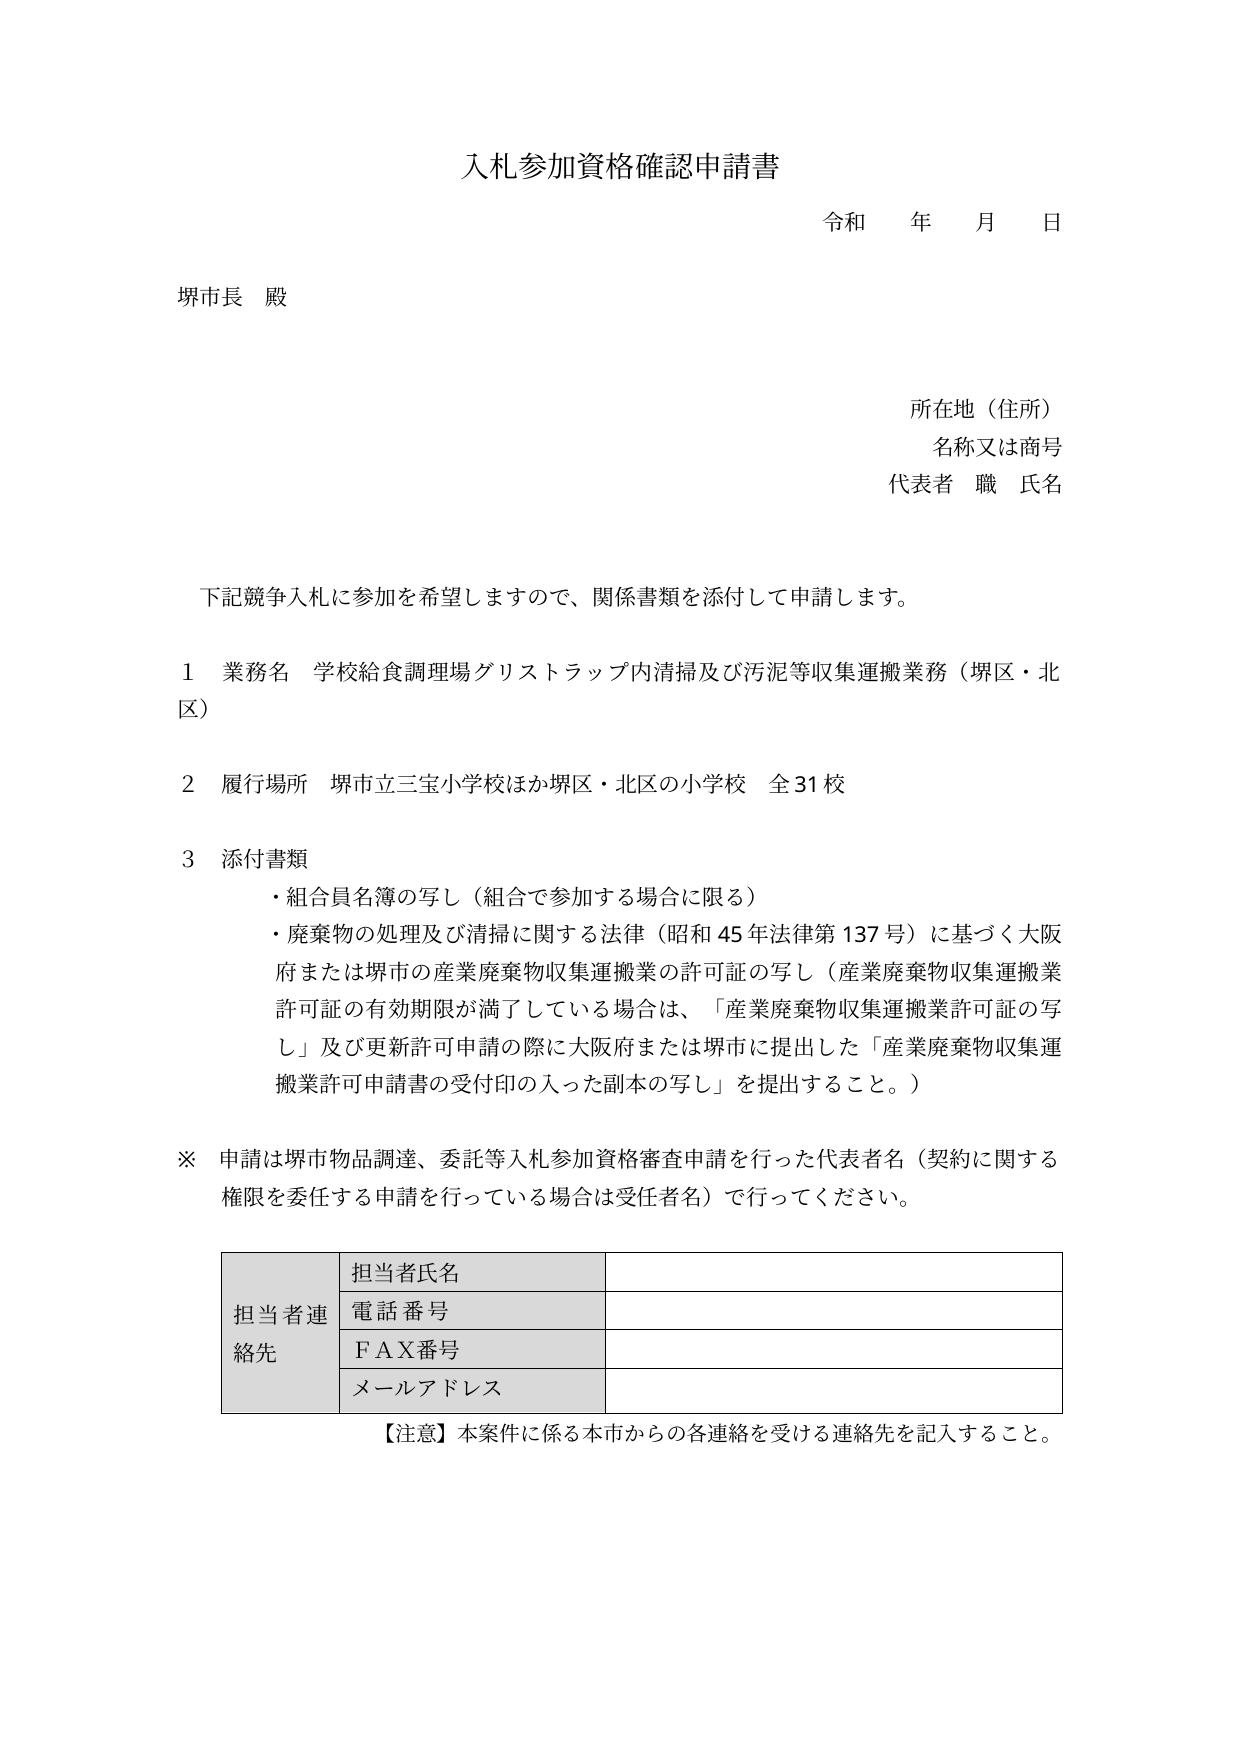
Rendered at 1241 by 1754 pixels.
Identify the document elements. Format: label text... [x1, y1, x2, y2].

text １ 業務名 学校給食調理場グリストラップ内清掃及び汚泥等収集運搬業務（堺区・北区） [177, 652, 1063, 727]
text ２ 履行場所 堺市立三宝小学校ほか堺区・北区の小学校 全31校 [177, 764, 1063, 802]
text 所在地（住所） [177, 389, 1063, 427]
text ３ 添付書類 [177, 839, 1063, 877]
text 下記競争入札に参加を希望しますので、関係書類を添付して申請します。 [177, 577, 1063, 614]
table_header 担当者連絡先 [222, 1253, 339, 1412]
table_cell [606, 1330, 1062, 1368]
text 代表者 職 氏名 [177, 464, 1063, 502]
table_cell [606, 1369, 1062, 1412]
text ・組合員名簿の写し（組合で参加する場合に限る） [177, 877, 1063, 914]
table_header [606, 1253, 1062, 1291]
text 名称又は商号 [177, 427, 1063, 464]
text ・廃棄物の処理及び清掃に関する法律（昭和45年法律第137号）に基づく大阪府または堺市の産業廃棄物収集運搬業の許可証の写し（産業廃棄物収集運搬業許可証の有効期限が満了している場合は、「産業廃棄物収集運搬業許可証の写し」及び更新許可申請の際に大阪府または堺市に提出した「産業廃棄物収集運搬業許可申請書の受付印の入った副本の写し」を提出すること。） [265, 914, 1063, 1102]
text 令和 年 月 日 [177, 202, 1063, 239]
text 堺市長 殿 [177, 277, 1063, 314]
table_cell メールアドレス [340, 1369, 605, 1412]
text ※ 申請は堺市物品調達、委託等入札参加資格審査申請を行った代表者名（契約に関する権限を委任する申請を行っている場合は受任者名）で行ってください。 [177, 1139, 1063, 1214]
table_cell ＦＡＸ番号 [340, 1330, 605, 1368]
text 入札参加資格確認申請書 [177, 127, 1063, 202]
table_cell [606, 1292, 1062, 1329]
table_cell 電話番号 [340, 1292, 605, 1329]
table_header 担当者氏名 [340, 1253, 605, 1291]
text 【注意】本案件に係る本市からの各連絡を受ける連絡先を記入すること。 [177, 1413, 1063, 1451]
